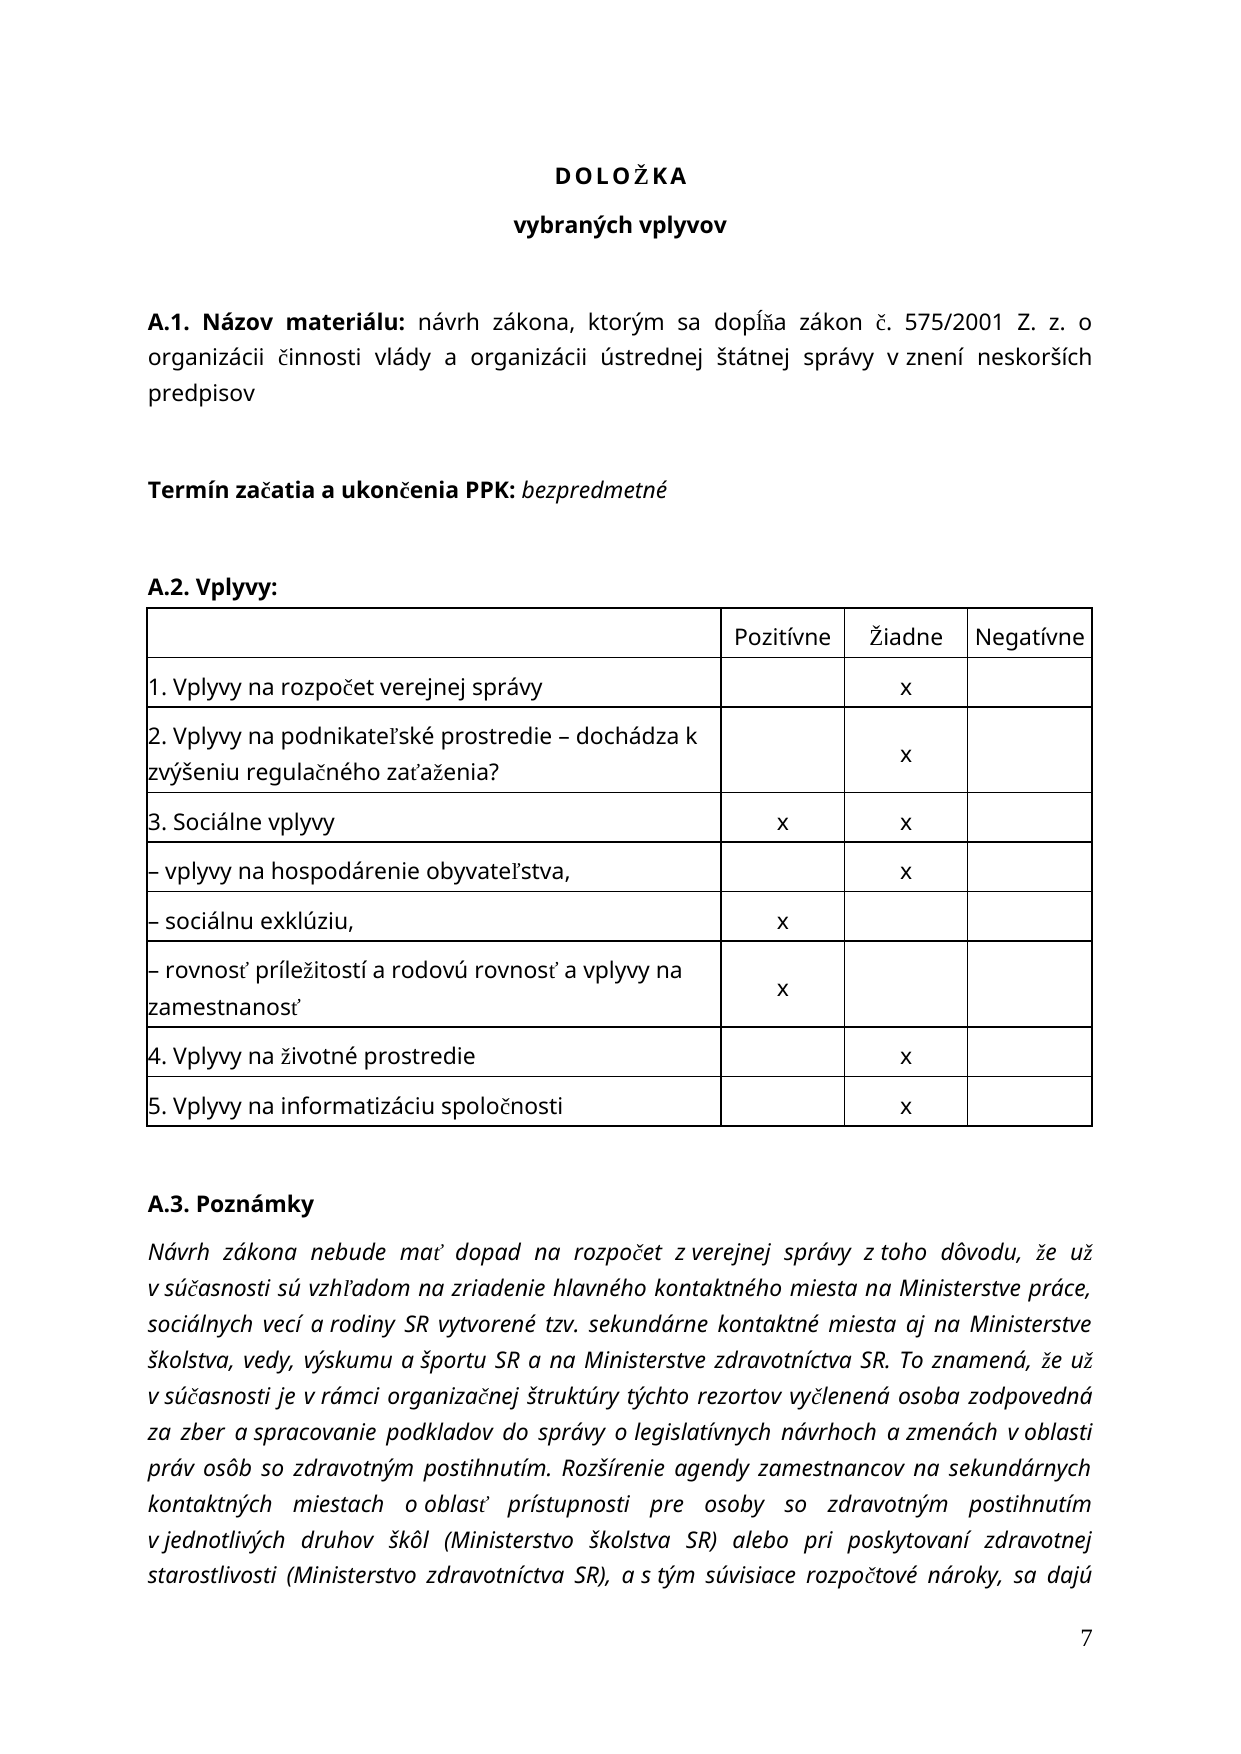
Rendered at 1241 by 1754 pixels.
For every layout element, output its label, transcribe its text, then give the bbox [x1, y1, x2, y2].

table_cell [968, 892, 1091, 940]
table_cell – sociálnu exklúziu, [148, 892, 720, 940]
table_cell [968, 843, 1091, 891]
text A.1. Názov materiálu: návrh zákona, ktorým sa dopĺňa zákon č. 575/2001 Z. z. o organizácii činnosti vlády a organizácii ústrednej štátnej správy v znení neskorších predpisov [148, 305, 1093, 408]
text A.2. Vplyvy: [148, 571, 1093, 602]
table_cell – vplyvy na hospodárenie obyvateľstva, [148, 843, 720, 891]
table_cell – rovnosť príležitostí a rodovú rovnosť a vplyvy na zamestnanosť [148, 942, 720, 1026]
table_cell [845, 942, 967, 1026]
table_cell x [722, 942, 844, 1026]
table_header Pozitívne [722, 609, 844, 657]
table_cell x [845, 658, 967, 706]
table_cell x [845, 843, 967, 891]
table_cell 3. Sociálne vplyvy [148, 793, 720, 841]
table_header [148, 609, 720, 657]
table_cell x [845, 793, 967, 841]
text Termín začatia a ukončenia PPK: bezpredmetné [148, 474, 1093, 505]
table_cell [968, 1077, 1091, 1125]
text Doložka [148, 160, 1093, 191]
table_cell x [845, 1028, 967, 1076]
table_cell [845, 892, 967, 940]
text vybraných vplyvov [148, 208, 1093, 240]
table_cell x [722, 892, 844, 940]
table_cell [968, 793, 1091, 841]
table_cell x [845, 708, 967, 792]
table_cell [968, 1028, 1091, 1076]
table_cell 2. Vplyvy na podnikateľské prostredie – dochádza k zvýšeniu regulačného zaťaženia? [148, 708, 720, 792]
table_cell 5. Vplyvy na informatizáciu spoločnosti [148, 1077, 720, 1125]
table_cell x [845, 1077, 967, 1125]
table_cell [722, 843, 844, 891]
table_header Negatívne [968, 609, 1091, 657]
table_cell [968, 658, 1091, 706]
table_cell [968, 708, 1091, 792]
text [148, 1236, 1093, 1591]
table_cell 4. Vplyvy na životné prostredie [148, 1028, 720, 1076]
table_cell [968, 942, 1091, 1026]
table_cell x [722, 793, 844, 841]
table_cell [722, 1028, 844, 1076]
text A.3. Poznámky [148, 1188, 1093, 1219]
table_header Žiadne [845, 609, 967, 657]
table_cell [722, 658, 844, 706]
table_cell [722, 1077, 844, 1125]
table_cell [722, 708, 844, 792]
table_cell 1. Vplyvy na rozpočet verejnej správy [148, 658, 720, 706]
